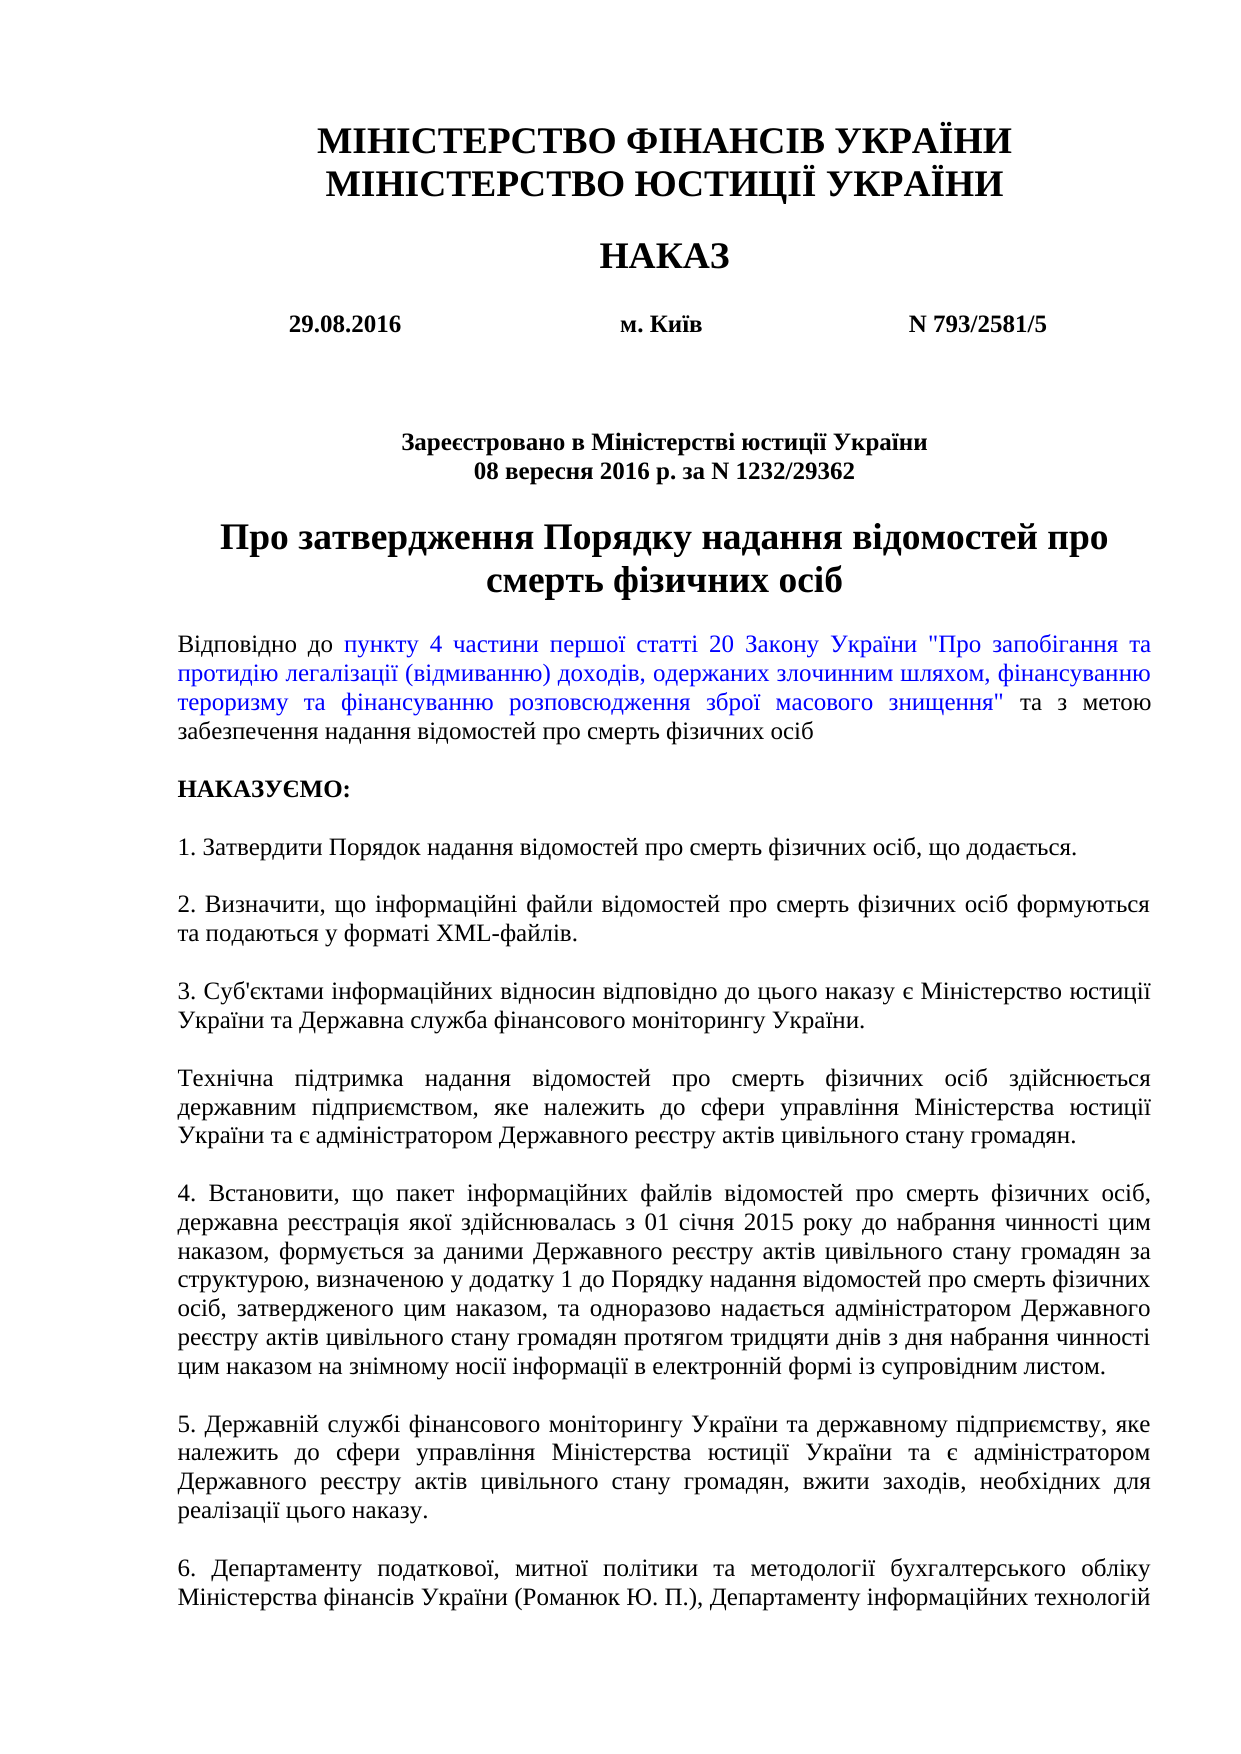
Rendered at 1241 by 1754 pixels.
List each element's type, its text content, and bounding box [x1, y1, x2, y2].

subtitle МІНІСТЕРСТВО ФІНАНСІВ УКРАЇНИ МІНІСТЕРСТВО ЮСТИЦІЇ УКРАЇНИ [177, 118, 1152, 204]
subtitle Про затвердження Порядку надання відомостей про смерть фізичних осіб [177, 514, 1152, 600]
text 3. Суб'єктами інформаційних відносин відповідно до цього наказу є Міністерство юстиції України та Державна служба фінансового моніторингу України. [177, 976, 1152, 1034]
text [177, 1553, 1152, 1610]
table_header 29.08.2016 [174, 306, 516, 341]
subtitle НАКАЗ [177, 233, 1152, 277]
text НАКАЗУЄМО: [177, 774, 1152, 802]
table_header N 793/2581/5 [807, 306, 1148, 341]
text Відповідно до пункту 4 частини першої статті 20 Закону України "Про запобігання та протидію легалізації (відмиванню) доходів, одержаних злочинним шляхом, фінансуванню тероризму та фінансуванню розповсюдження зброї масового знищення" та з метою забезпечення надання відомостей про смерть фізичних осіб [177, 629, 1152, 744]
text 1. Затвердити Порядок надання відомостей про смерть фізичних осіб, що додається. [177, 832, 1152, 860]
text Зареєстровано в Міністерстві юстиції України 08 вересня 2016 р. за N 1232/29362 [177, 427, 1152, 485]
text 4. Встановити, що пакет інформаційних файлів відомостей про смерть фізичних осіб, державна реєстрація якої здійснювалась з 01 січня 2015 року до набрання чинності цим наказом, формується за даними Державного реєстру актів цивільного стану громадян за структурою, визначеною у додатку 1 до Порядку надання відомостей про смерть фізичних осіб, затвердженого цим наказом, та одноразово надається адміністратором Державного реєстру актів цивільного стану громадян протягом тридцяти днів з дня набрання чинності цим наказом на знімному носії інформації в електронній формі із супровідним листом. [177, 1178, 1152, 1379]
table_header м. Київ [516, 306, 807, 341]
text 2. Визначити, що інформаційні файли відомостей про смерть фізичних осіб формуються та подаються у форматі XML-файлів. [177, 889, 1152, 947]
text 5. Державній службі фінансового моніторингу України та державному підприємству, яке належить до сфери управління Міністерства юстиції України та є адміністратором Державного реєстру актів цивільного стану громадян, вжити заходів, необхідних для реалізації цього наказу. [177, 1409, 1152, 1524]
text Технічна підтримка надання відомостей про смерть фізичних осіб здійснюється державним підприємством, яке належить до сфери управління Міністерства юстиції України та є адміністратором Державного реєстру актів цивільного стану громадян. [177, 1063, 1152, 1149]
